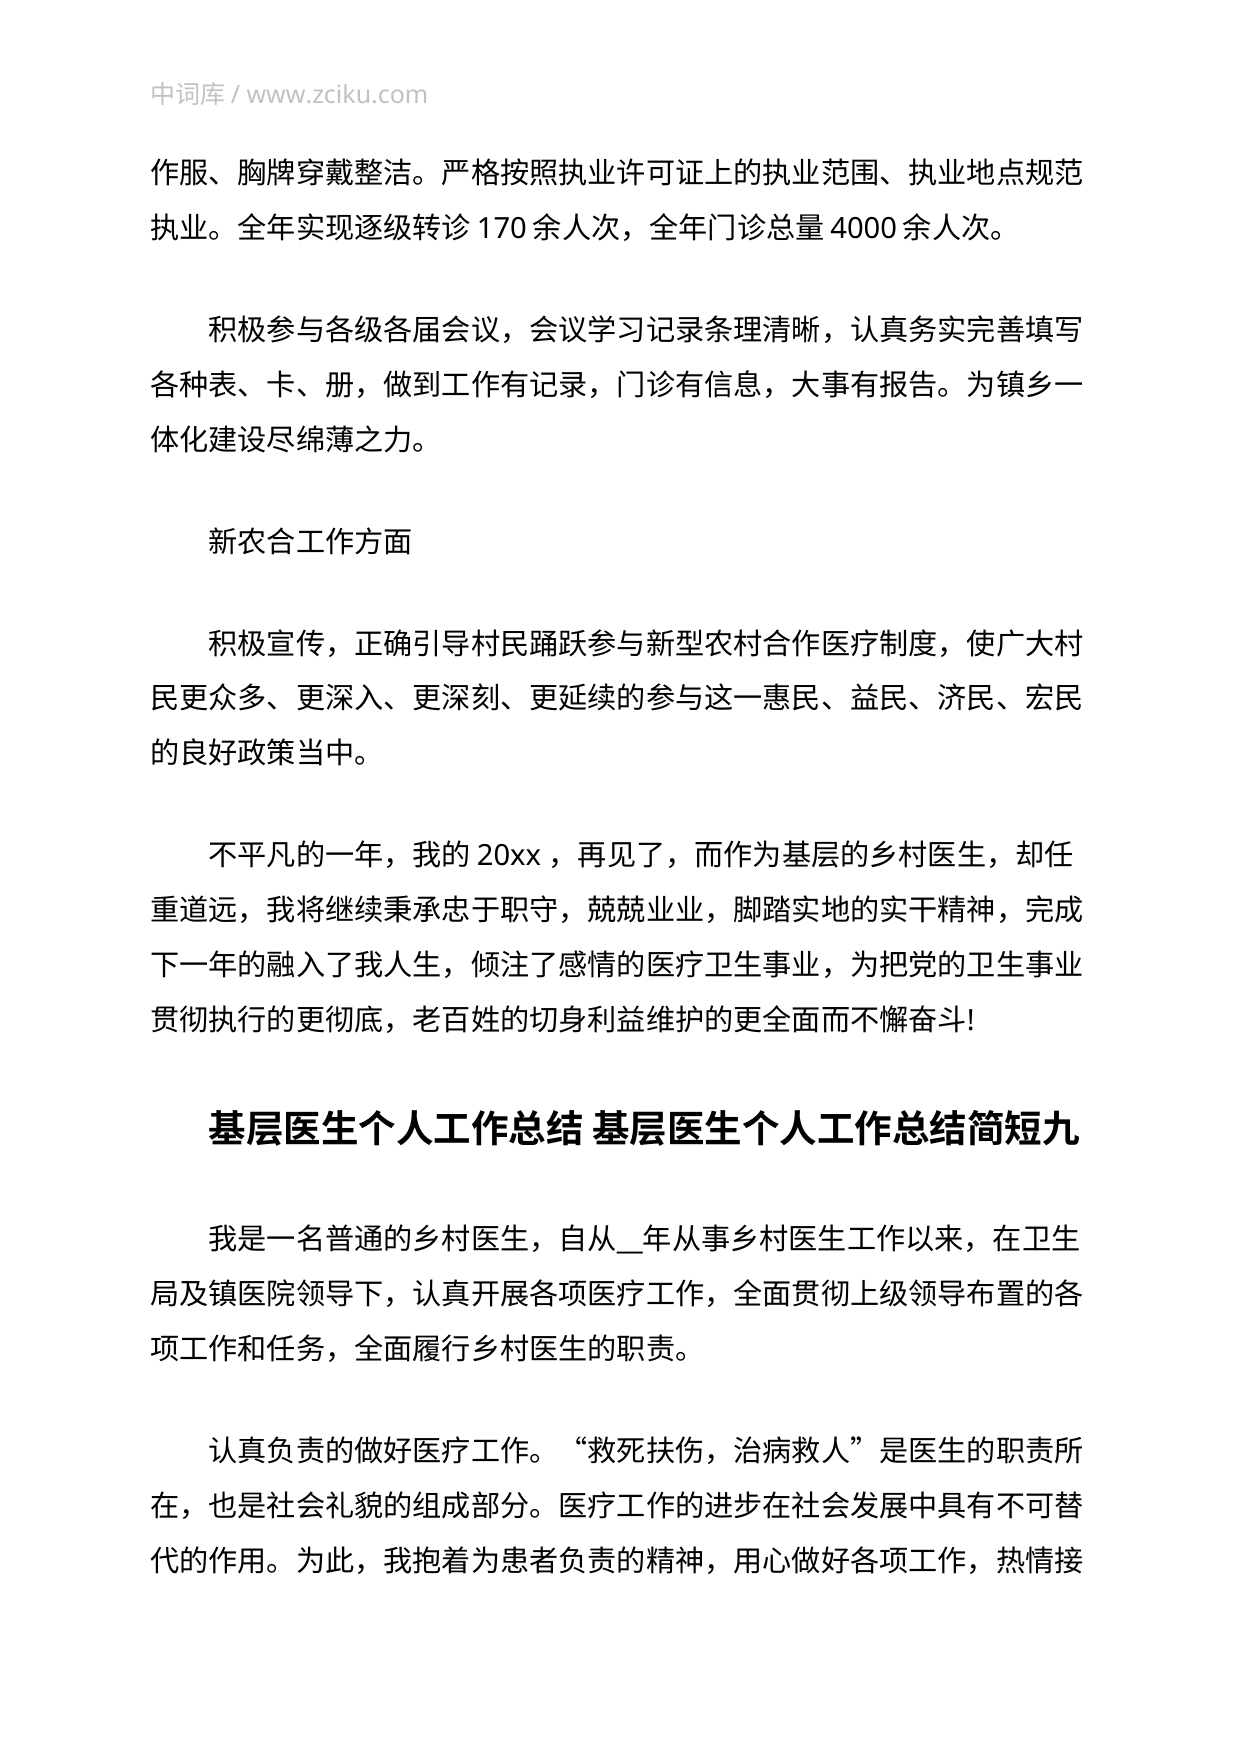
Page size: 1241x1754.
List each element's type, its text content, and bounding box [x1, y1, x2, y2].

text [150, 150, 1090, 247]
text 不平凡的一年，我的20xx ，再见了，而作为基层的乡村医生，却任重道远，我将继续秉承忠于职守，兢兢业业，脚踏实地的实干精神，完成下一年的融入了我人生，倾注了感情的医疗卫生事业，为把党的卫生事业贯彻执行的更彻底，老百姓的切身利益维护的更全面而不懈奋斗! [150, 832, 1090, 1039]
text 我是一名普通的乡村医生，自从__年从事乡村医生工作以来，在卫生局及镇医院领导下，认真开展各项医疗工作，全面贯彻上级领导布置的各项工作和任务，全面履行乡村医生的职责。 [150, 1216, 1090, 1368]
text 积极参与各级各届会议，会议学习记录条理清晰，认真务实完善填写各种表、卡、册，做到工作有记录，门诊有信息，大事有报告。为镇乡一体化建设尽绵薄之力。 [150, 307, 1090, 459]
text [150, 1428, 1090, 1580]
text 基层医生个人工作总结 基层医生个人工作总结简短九 [150, 1098, 1090, 1153]
text 新农合工作方面 [150, 518, 1090, 561]
text 积极宣传，正确引导村民踊跃参与新型农村合作医疗制度，使广大村民更众多、更深入、更深刻、更延续的参与这一惠民、益民、济民、宏民的良好政策当中。 [150, 620, 1090, 772]
